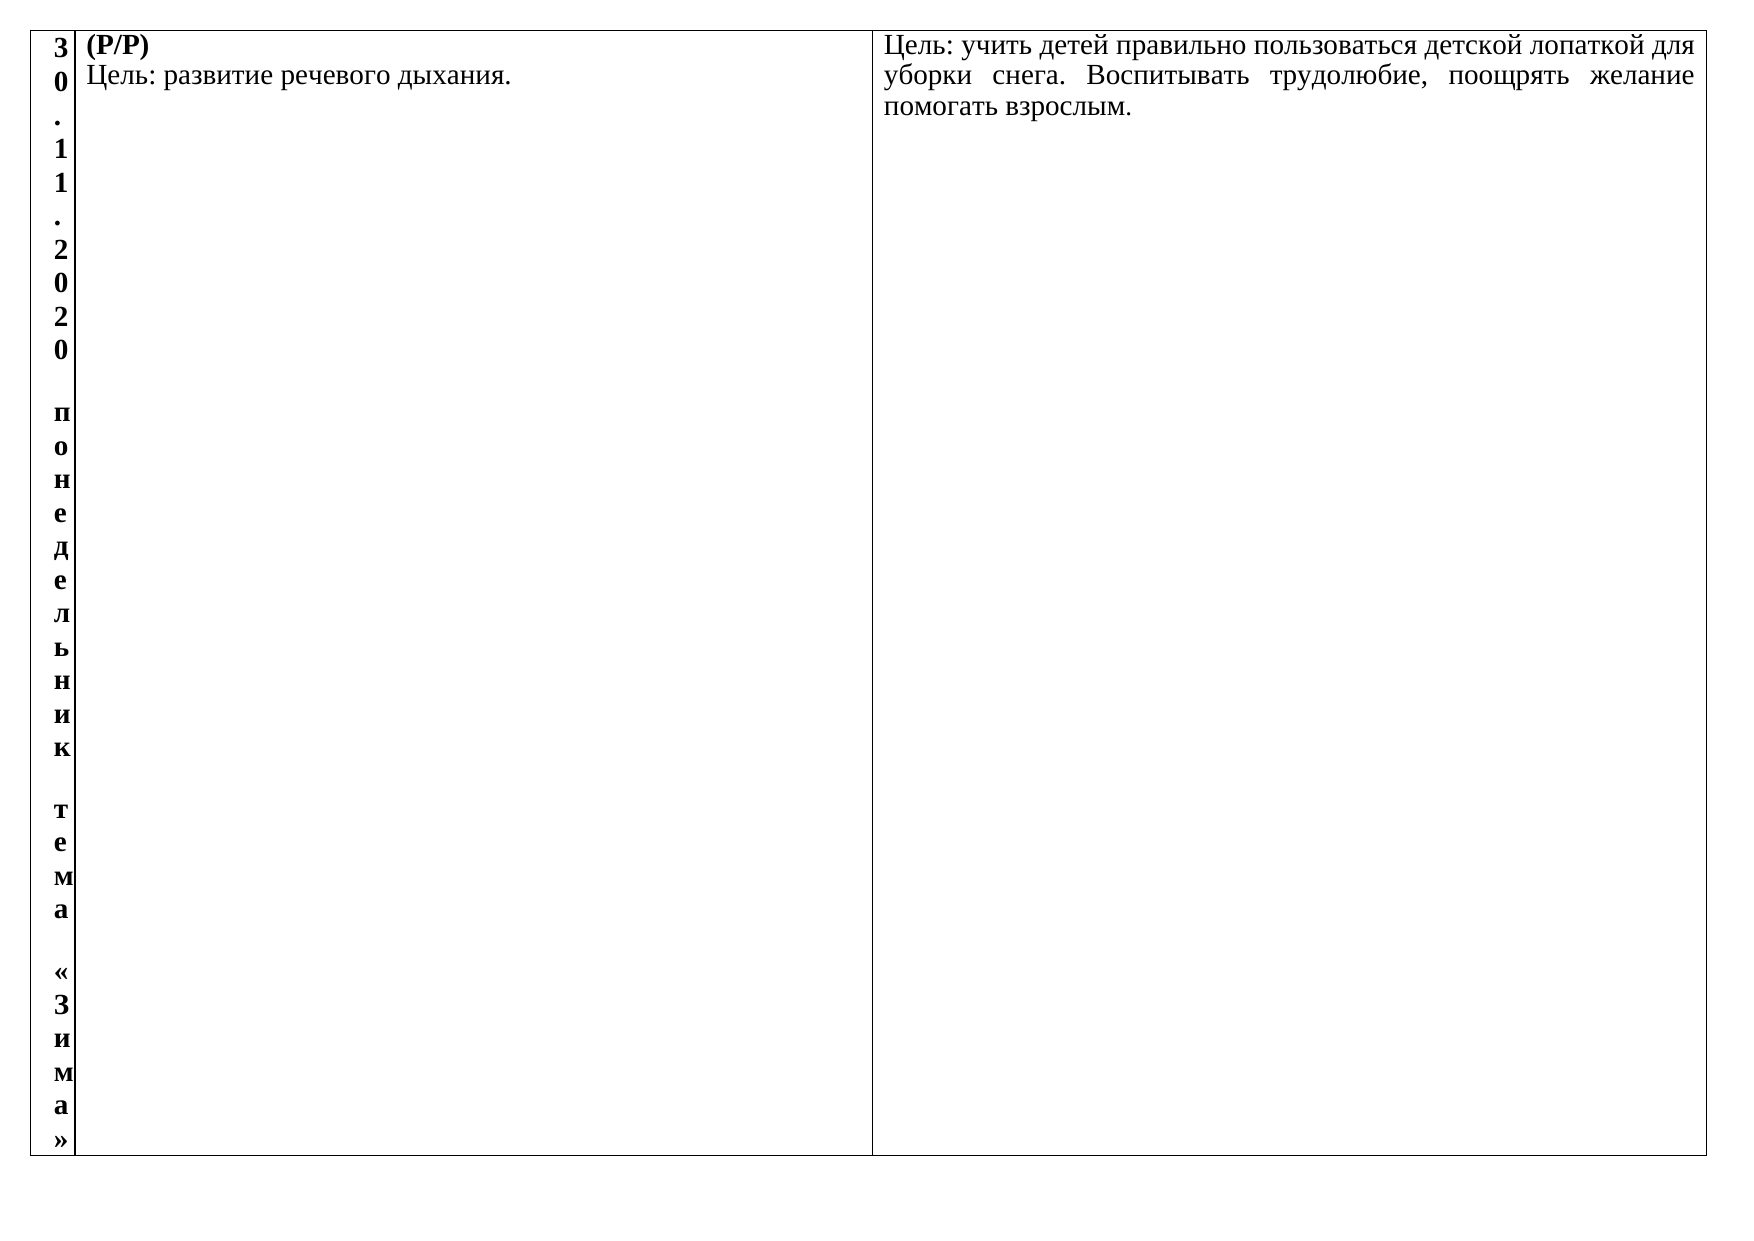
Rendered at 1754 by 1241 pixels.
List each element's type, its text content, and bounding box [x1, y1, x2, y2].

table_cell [873, 31, 1706, 1154]
